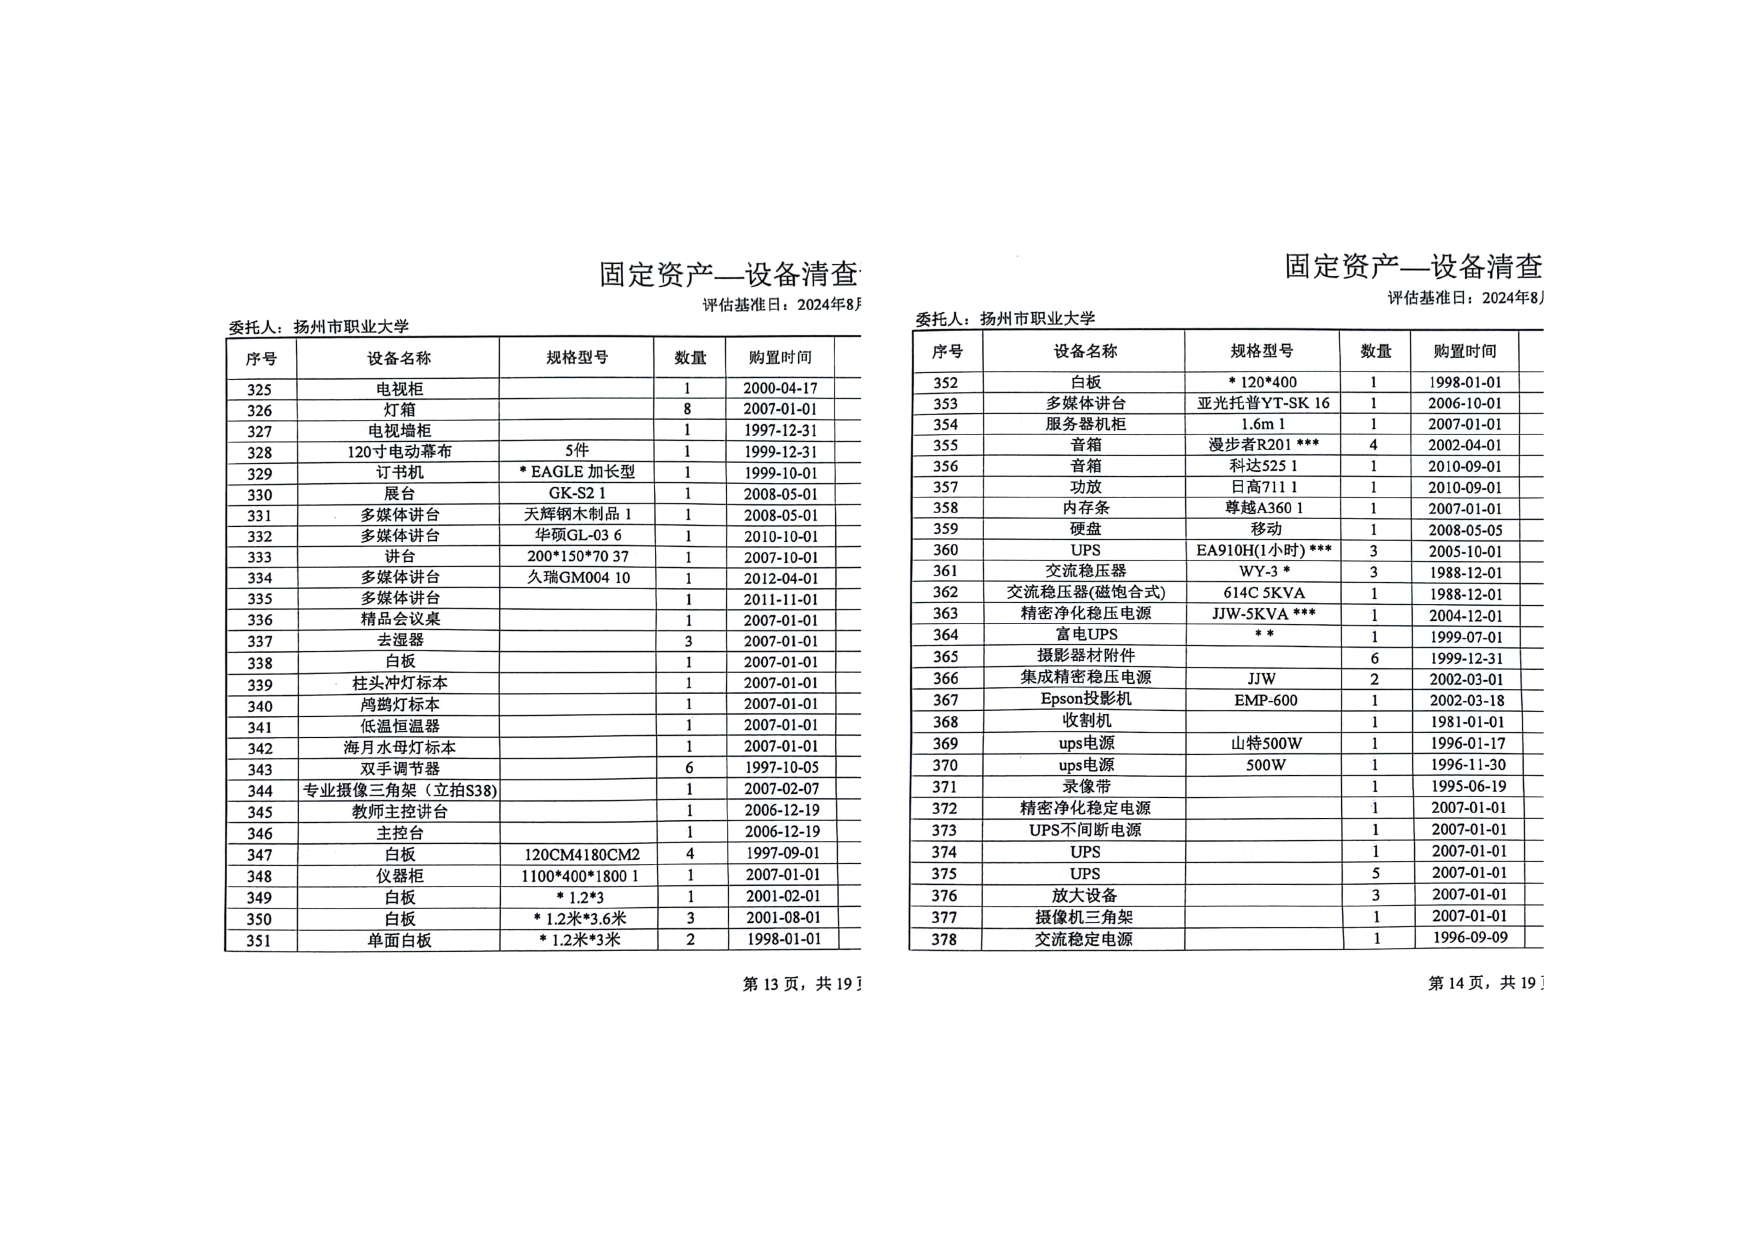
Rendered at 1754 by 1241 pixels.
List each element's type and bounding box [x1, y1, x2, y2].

picture [864, 199, 1544, 1064]
picture [152, 199, 862, 1064]
